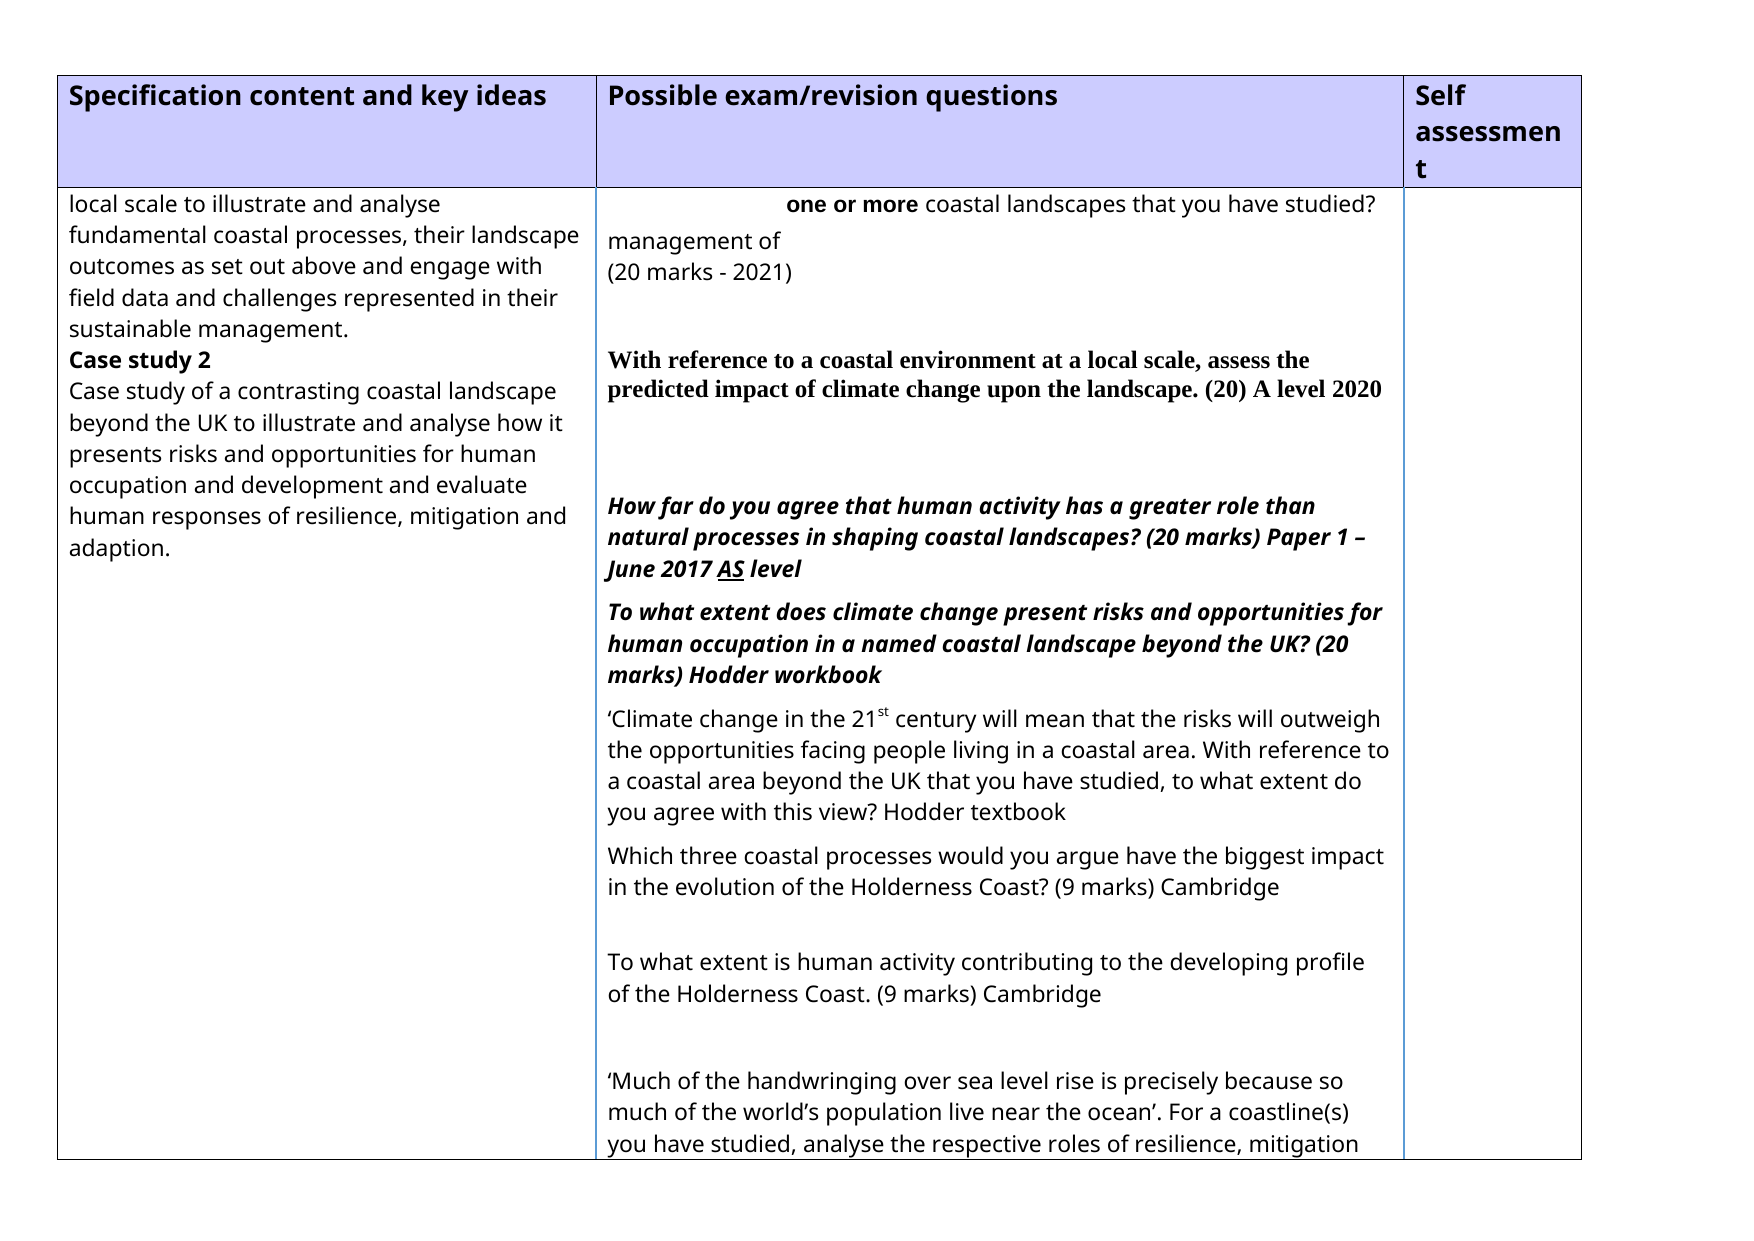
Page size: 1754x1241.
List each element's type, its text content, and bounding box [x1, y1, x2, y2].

table_cell [1405, 188, 1581, 1159]
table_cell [597, 188, 1403, 1159]
table_header Possible exam/revision questions [597, 76, 1403, 187]
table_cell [58, 188, 595, 1159]
table_header Specification content and key ideas [58, 76, 596, 187]
table_header Self assessment [1404, 76, 1581, 187]
